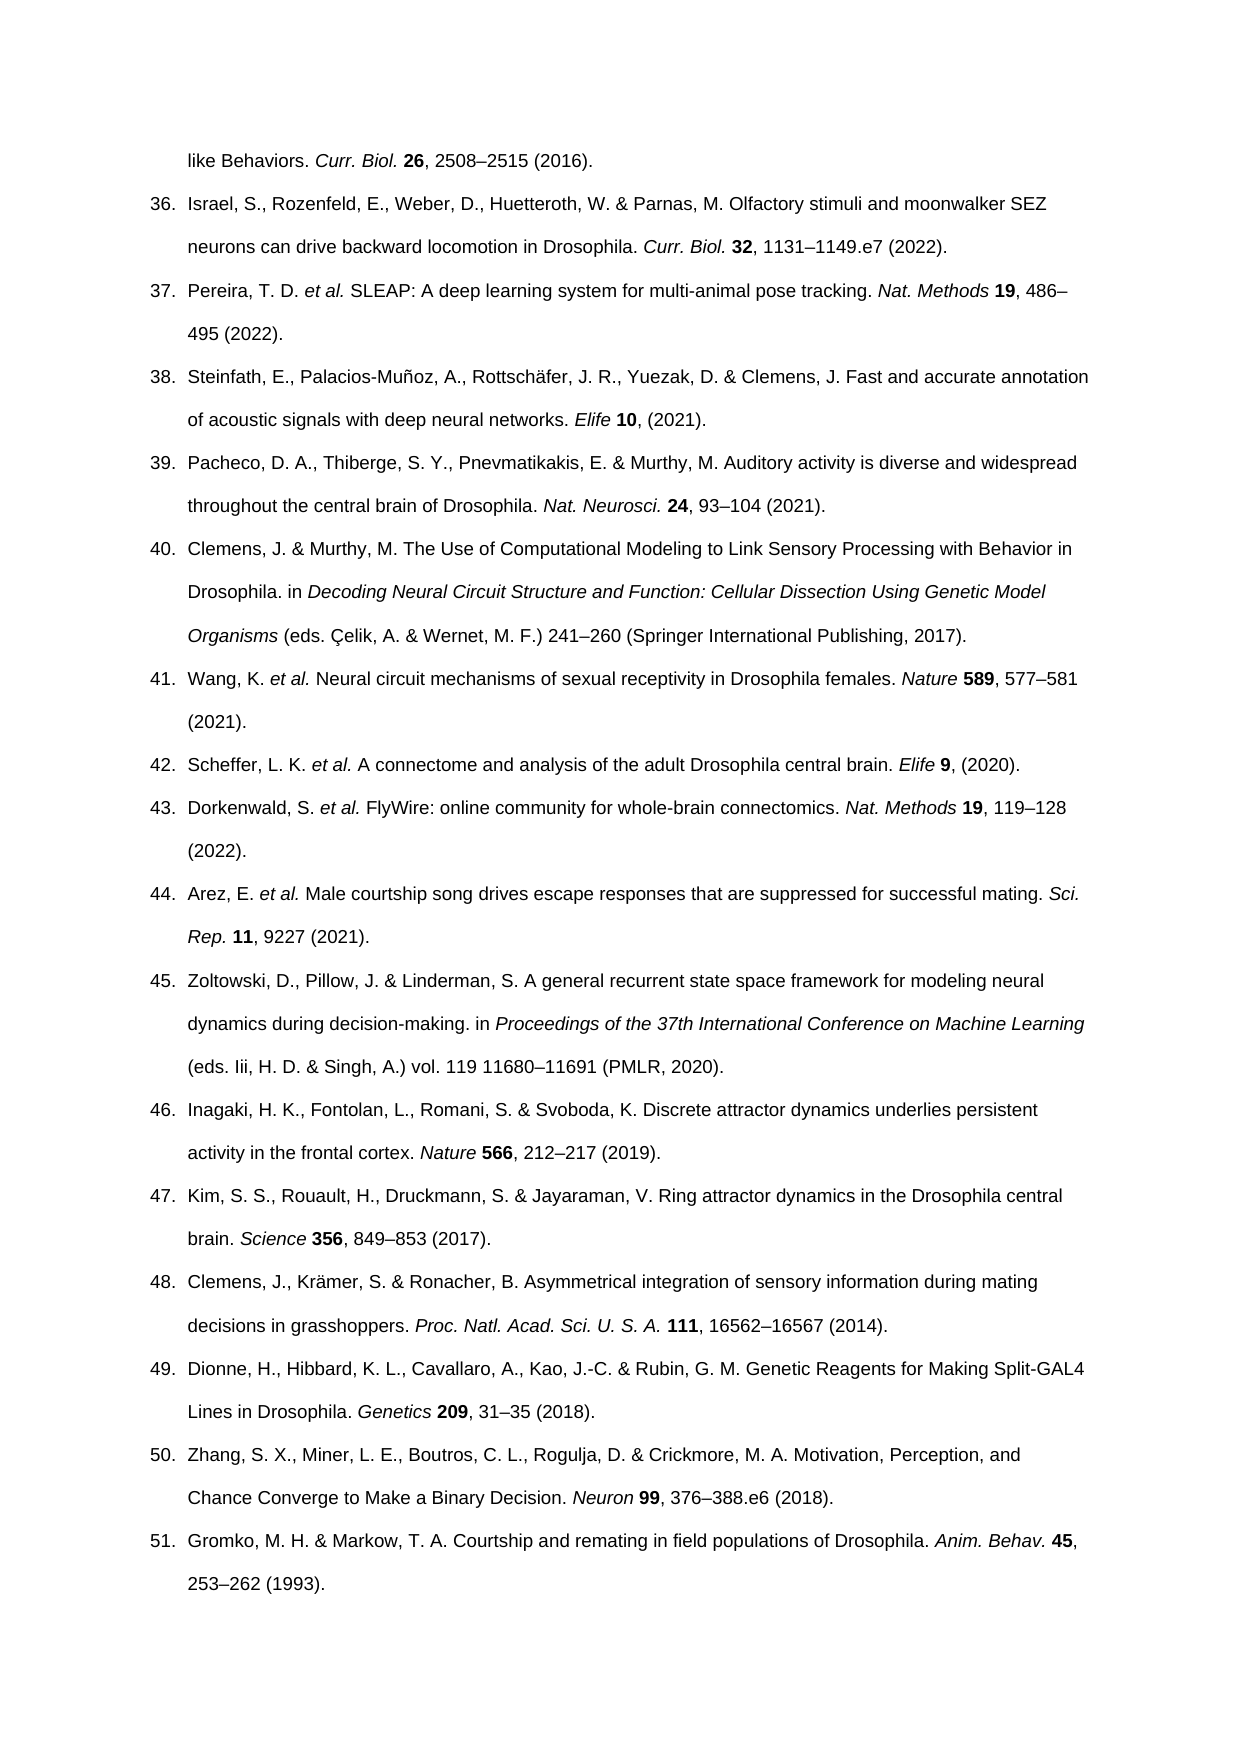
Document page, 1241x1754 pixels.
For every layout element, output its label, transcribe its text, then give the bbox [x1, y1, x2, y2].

text 36. Israel, S., Rozenfeld, E., Weber, D., Huetteroth, W. & Parnas, M. Olfactory stimuli and moonwalker SEZ neurons can drive backward locomotion in Drosophila. Curr. Biol. 32, 1131–1149.e7 (2022). [150, 193, 1090, 258]
text 51. Gromko, M. H. & Markow, T. A. Courtship and remating in field populations of Drosophila. Anim. Behav. 45, 253–262 (1993). [150, 1530, 1090, 1595]
text 38. Steinfath, E., Palacios-Muñoz, A., Rottschäfer, J. R., Yuezak, D. & Clemens, J. Fast and accurate annotation of acoustic signals with deep neural networks. Elife 10, (2021). [150, 366, 1090, 430]
text 47. Kim, S. S., Rouault, H., Druckmann, S. & Jayaraman, V. Ring attractor dynamics in the Drosophila central brain. Science 356, 849–853 (2017). [150, 1185, 1090, 1250]
text 44. Arez, E. et al. Male courtship song drives escape responses that are suppressed for successful mating. Sci. Rep. 11, 9227 (2021). [150, 883, 1090, 948]
text 46. Inagaki, H. K., Fontolan, L., Romani, S. & Svoboda, K. Discrete attractor dynamics underlies persistent activity in the frontal cortex. Nature 566, 212–217 (2019). [150, 1099, 1090, 1163]
text 42. Scheffer, L. K. et al. A connectome and analysis of the adult Drosophila central brain. Elife 9, (2020). [150, 754, 1090, 775]
text 43. Dorkenwald, S. et al. FlyWire: online community for whole-brain connectomics. Nat. Methods 19, 119–128 (2022). [150, 797, 1090, 862]
text 41. Wang, K. et al. Neural circuit mechanisms of sexual receptivity in Drosophila females. Nature 589, 577–581 (2021). [150, 667, 1090, 732]
text 50. Zhang, S. X., Miner, L. E., Boutros, C. L., Rogulja, D. & Crickmore, M. A. Motivation, Perception, and Chance Converge to Make a Binary Decision. Neuron 99, 376–388.e6 (2018). [150, 1444, 1090, 1508]
text 40. Clemens, J. & Murthy, M. The Use of Computational Modeling to Link Sensory Processing with Behavior in Drosophila. in Decoding Neural Circuit Structure and Function: Cellular Dissection Using Genetic Model Organisms (eds. Çelik, A. & Wernet, M. F.) 241–260 (Springer International Publishing, 2017). [150, 538, 1090, 646]
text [150, 150, 1090, 172]
text 49. Dionne, H., Hibbard, K. L., Cavallaro, A., Kao, J.-C. & Rubin, G. M. Genetic Reagents for Making Split-GAL4 Lines in Drosophila. Genetics 209, 31–35 (2018). [150, 1357, 1090, 1422]
text 48. Clemens, J., Krämer, S. & Ronacher, B. Asymmetrical integration of sensory information during mating decisions in grasshoppers. Proc. Natl. Acad. Sci. U. S. A. 111, 16562–16567 (2014). [150, 1271, 1090, 1336]
text 37. Pereira, T. D. et al. SLEAP: A deep learning system for multi-animal pose tracking. Nat. Methods 19, 486–495 (2022). [150, 279, 1090, 344]
text 39. Pacheco, D. A., Thiberge, S. Y., Pnevmatikakis, E. & Murthy, M. Auditory activity is diverse and widespread throughout the central brain of Drosophila. Nat. Neurosci. 24, 93–104 (2021). [150, 452, 1090, 517]
text 45. Zoltowski, D., Pillow, J. & Linderman, S. A general recurrent state space framework for modeling neural dynamics during decision-making. in Proceedings of the 37th International Conference on Machine Learning (eds. Iii, H. D. & Singh, A.) vol. 119 11680–11691 (PMLR, 2020). [150, 969, 1090, 1077]
